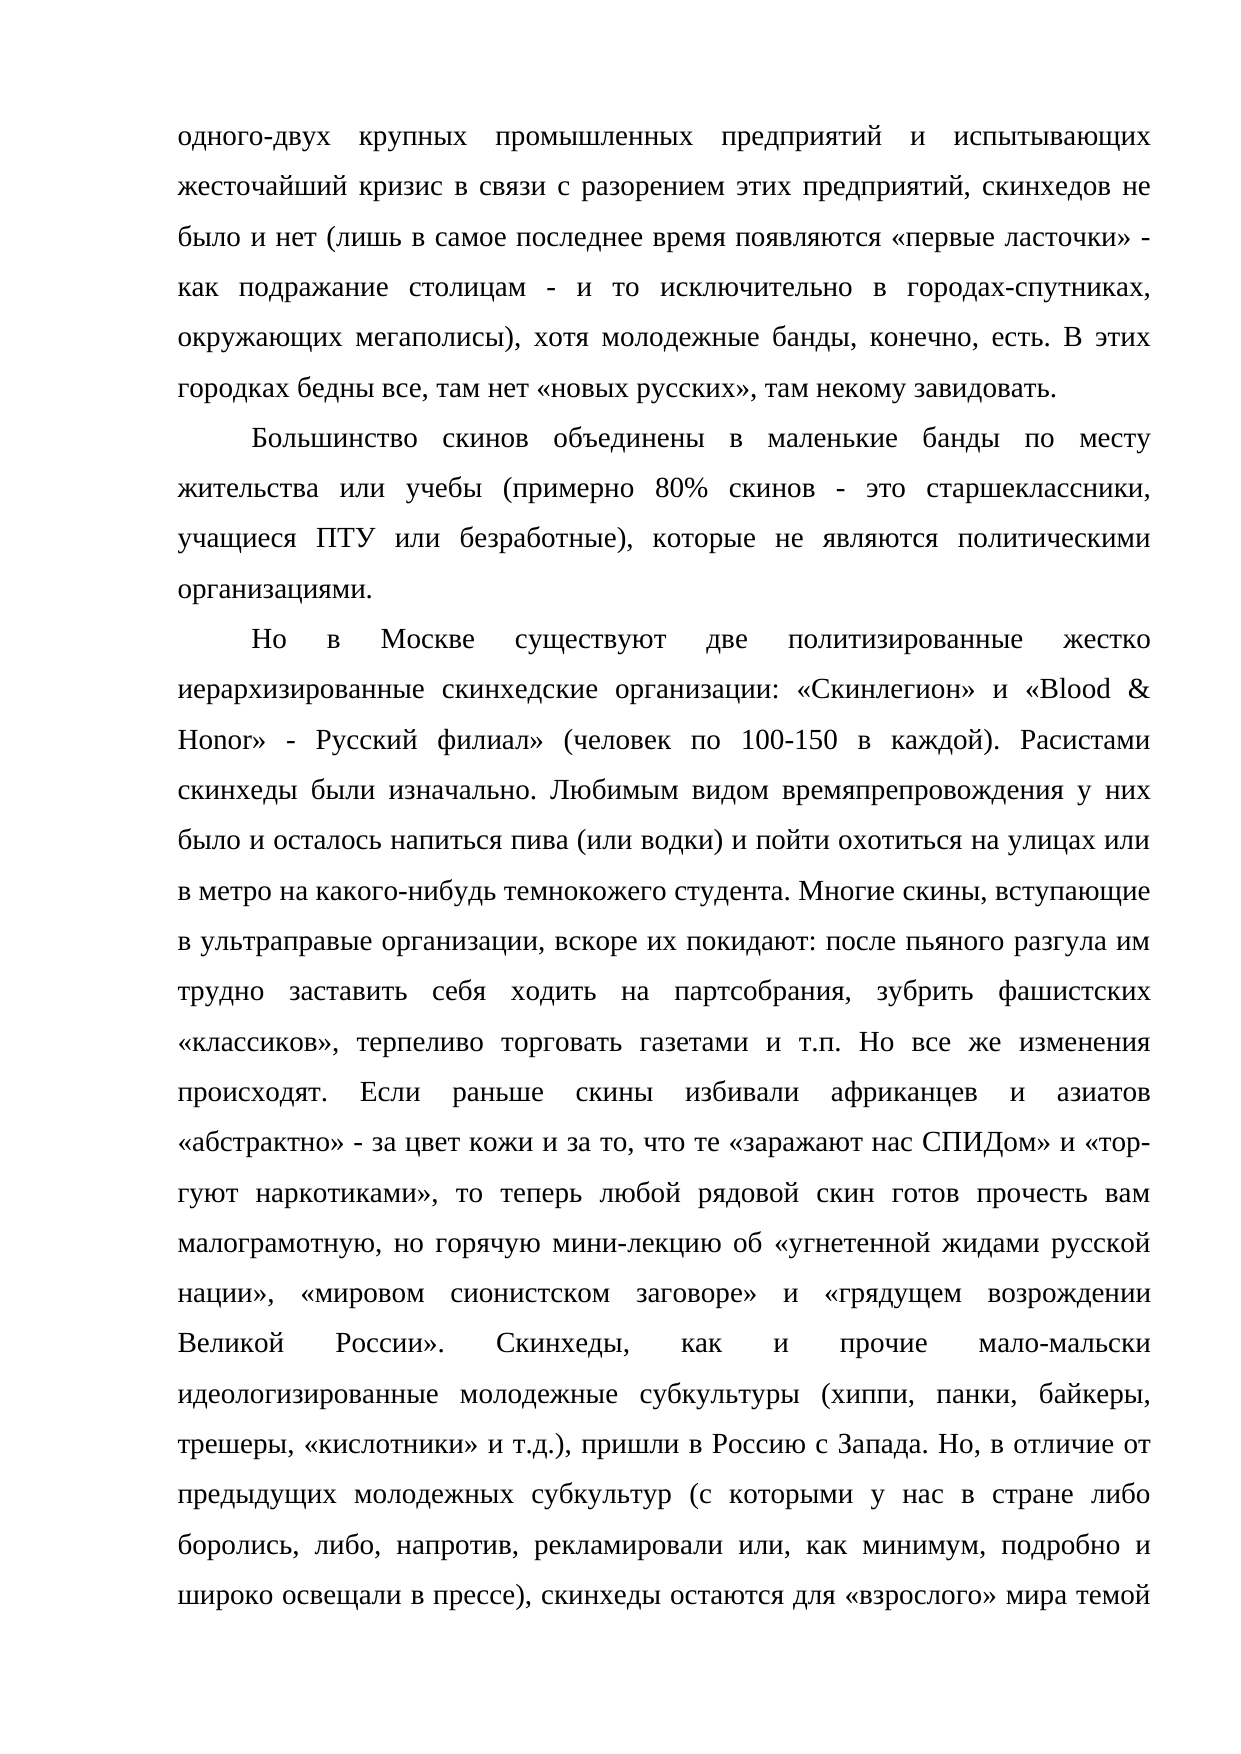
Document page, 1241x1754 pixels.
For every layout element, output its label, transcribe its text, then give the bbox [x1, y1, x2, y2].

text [177, 621, 1152, 1611]
text Большинство скинов объединены в маленькие банды по месту жительства или учебы (примерно 80% скинов - это старшеклассники, учащиеся ПТУ или безработные), которые не являются политическими организациями. [177, 420, 1152, 604]
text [177, 118, 1152, 403]
